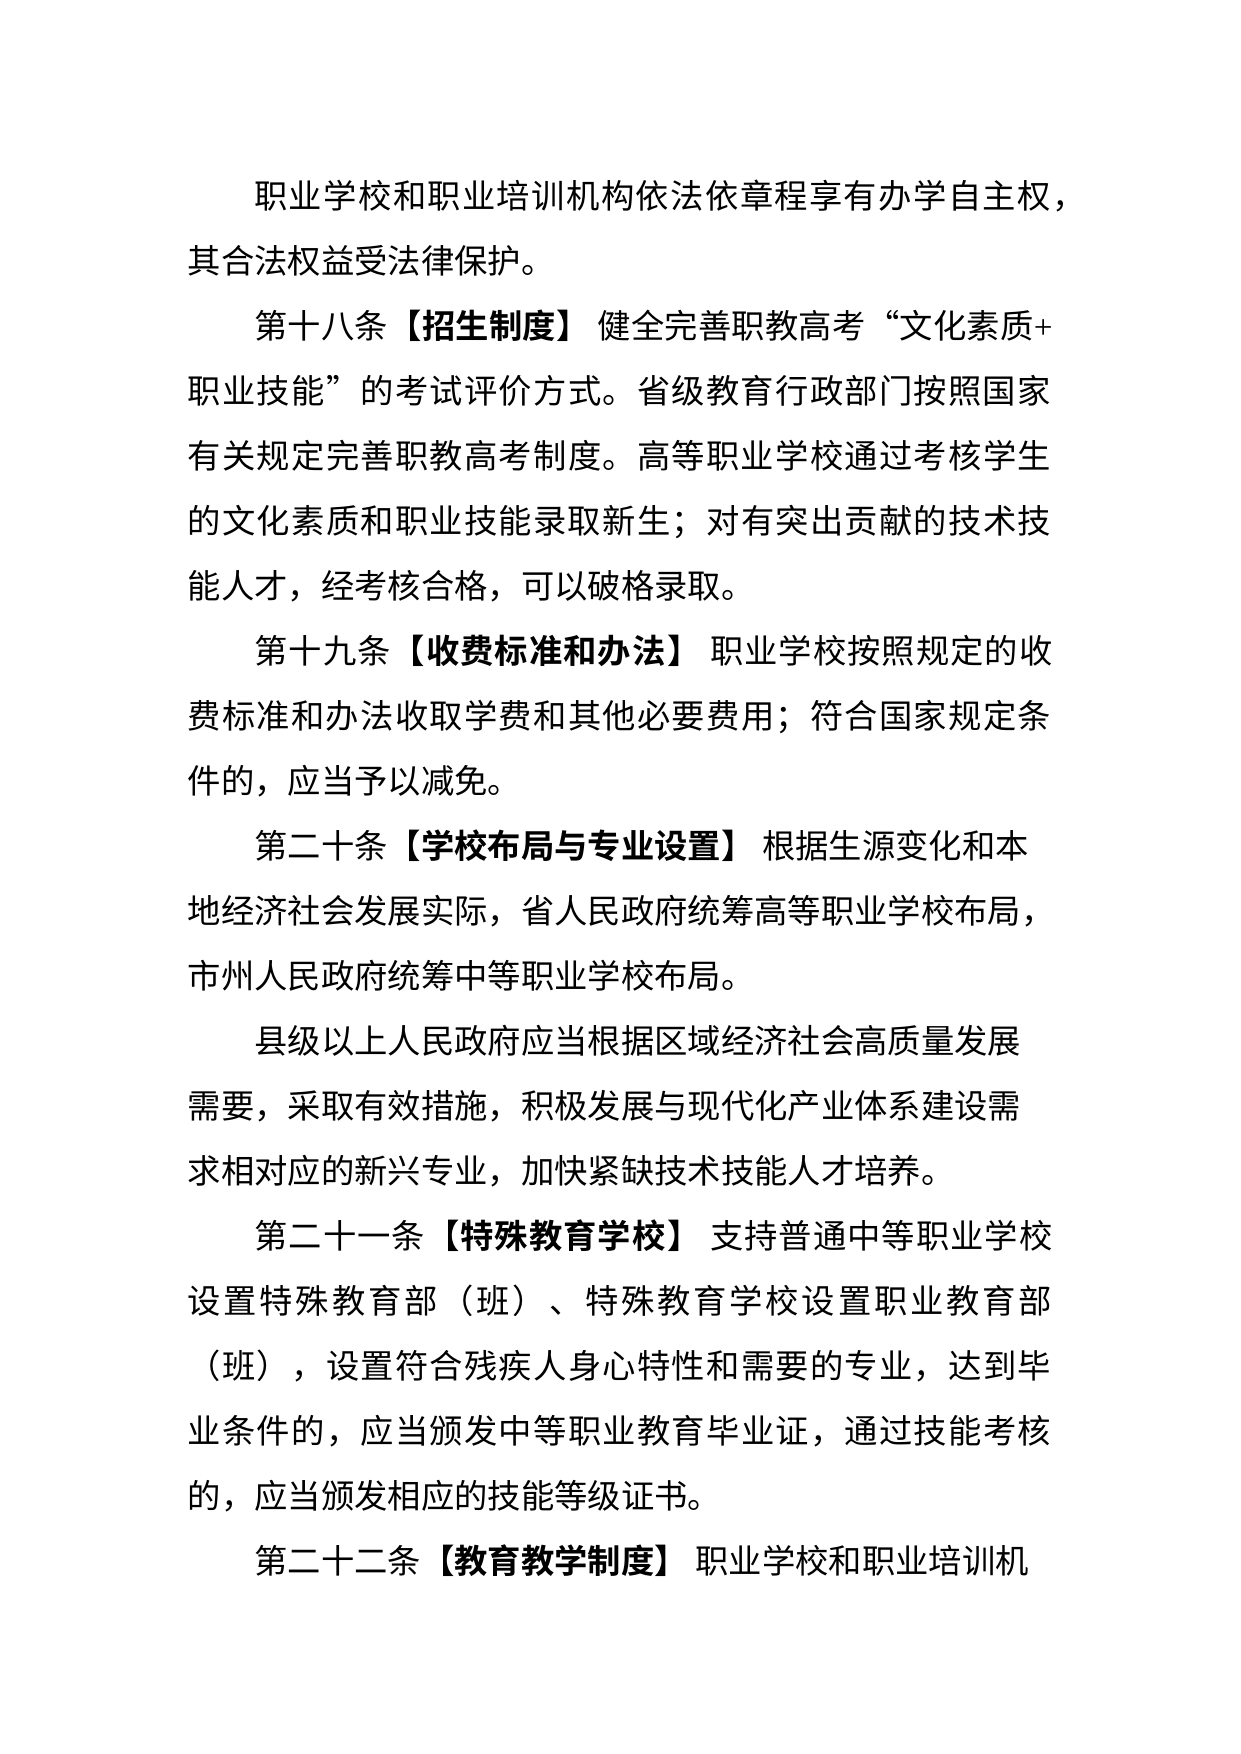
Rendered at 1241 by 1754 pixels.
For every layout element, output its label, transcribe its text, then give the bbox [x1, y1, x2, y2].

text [187, 1527, 1053, 1592]
text 第二十一条【特殊教育学校】 支持普通中等职业学校设置特殊教育部（班）、特殊教育学校设置职业教育部（班），设置符合残疾人身心特性和需要的专业，达到毕业条件的，应当颁发中等职业教育毕业证，通过技能考核的，应当颁发相应的技能等级证书。 [187, 1202, 1053, 1527]
text 县级以上人民政府应当根据区域经济社会高质量发展需要，采取有效措施，积极发展与现代化产业体系建设需求相对应的新兴专业，加快紧缺技术技能人才培养。 [187, 1007, 1053, 1202]
text 第十八条【招生制度】 健全完善职教高考“文化素质+职业技能”的考试评价方式。省级教育行政部门按照国家有关规定完善职教高考制度。高等职业学校通过考核学生的文化素质和职业技能录取新生；对有突出贡献的技术技能人才，经考核合格，可以破格录取。 [187, 292, 1053, 617]
text 第十九条【收费标准和办法】 职业学校按照规定的收费标准和办法收取学费和其他必要费用；符合国家规定条件的，应当予以减免。 [187, 617, 1053, 812]
text 第二十条【学校布局与专业设置】 根据生源变化和本地经济社会发展实际，省人民政府统筹高等职业学校布局，市州人民政府统筹中等职业学校布局。 [187, 812, 1053, 1007]
text 职业学校和职业培训机构依法依章程享有办学自主权，其合法权益受法律保护。 [187, 162, 1053, 292]
